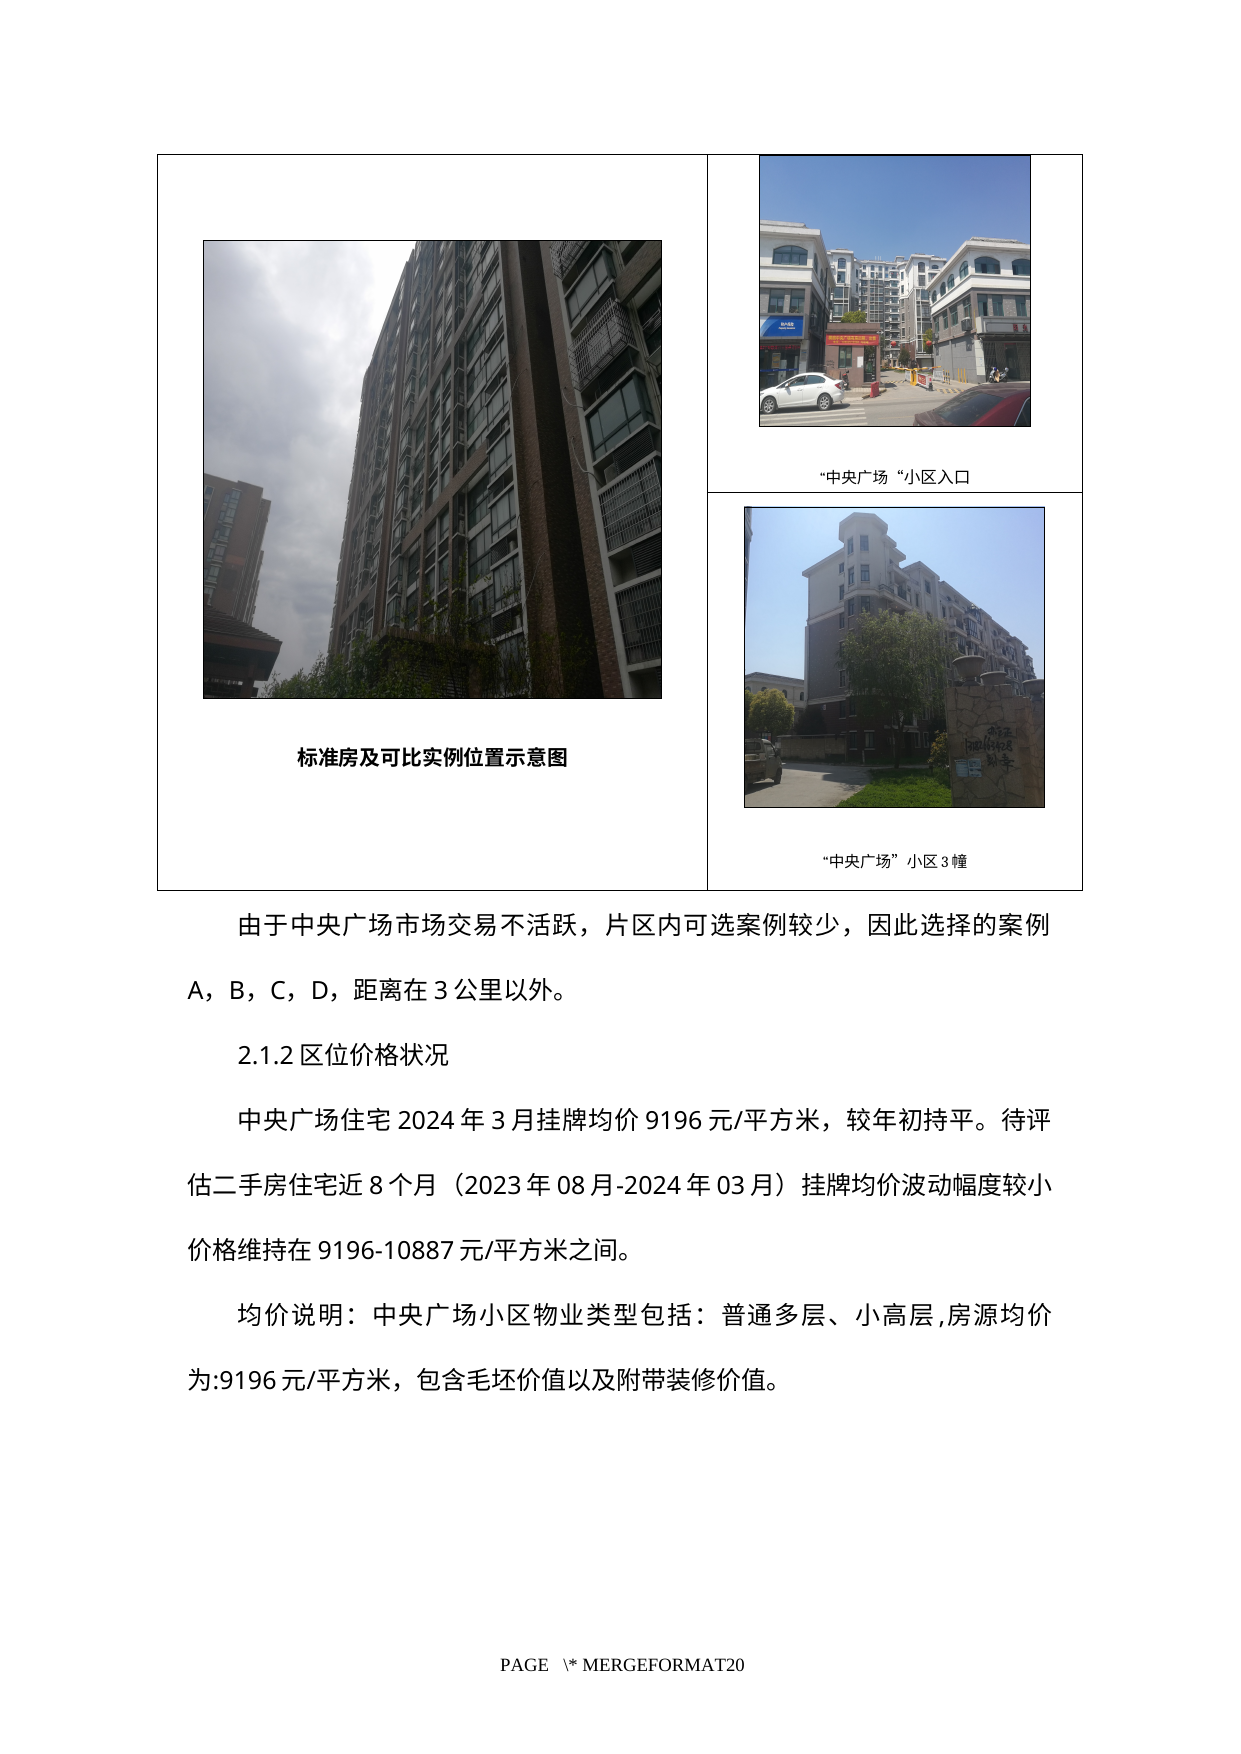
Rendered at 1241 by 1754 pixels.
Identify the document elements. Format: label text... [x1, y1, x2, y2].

text 中央广场住宅2024年3月挂牌均价9196元/平方米，较年初持平。待评估二手房住宅近8个月（2023年08月-2024年03月）挂牌均价波动幅度较小，价格维持在9196-10887元/平方米之间。 [187, 1086, 1053, 1281]
picture [745, 508, 1044, 807]
picture [204, 241, 661, 698]
text 均价说明：中央广场小区物业类型包括：普通多层、小高层,房源均价为:9196元/平方米，包含毛坯价值以及附带装修价值。 [187, 1281, 1053, 1411]
table_header 标准房及可比实例位置示意图 [158, 155, 707, 890]
table_cell “中央广场”小区3幢 [708, 493, 1082, 890]
text 由于中央广场市场交易不活跃，片区内可选案例较少，因此选择的案例A，B，C，D，距离在3公里以外。 [187, 891, 1053, 1021]
picture [760, 156, 1030, 426]
table_header “中央广场“小区入口 [708, 155, 1082, 492]
text 2.1.2区位价格状况 [187, 1021, 1053, 1086]
